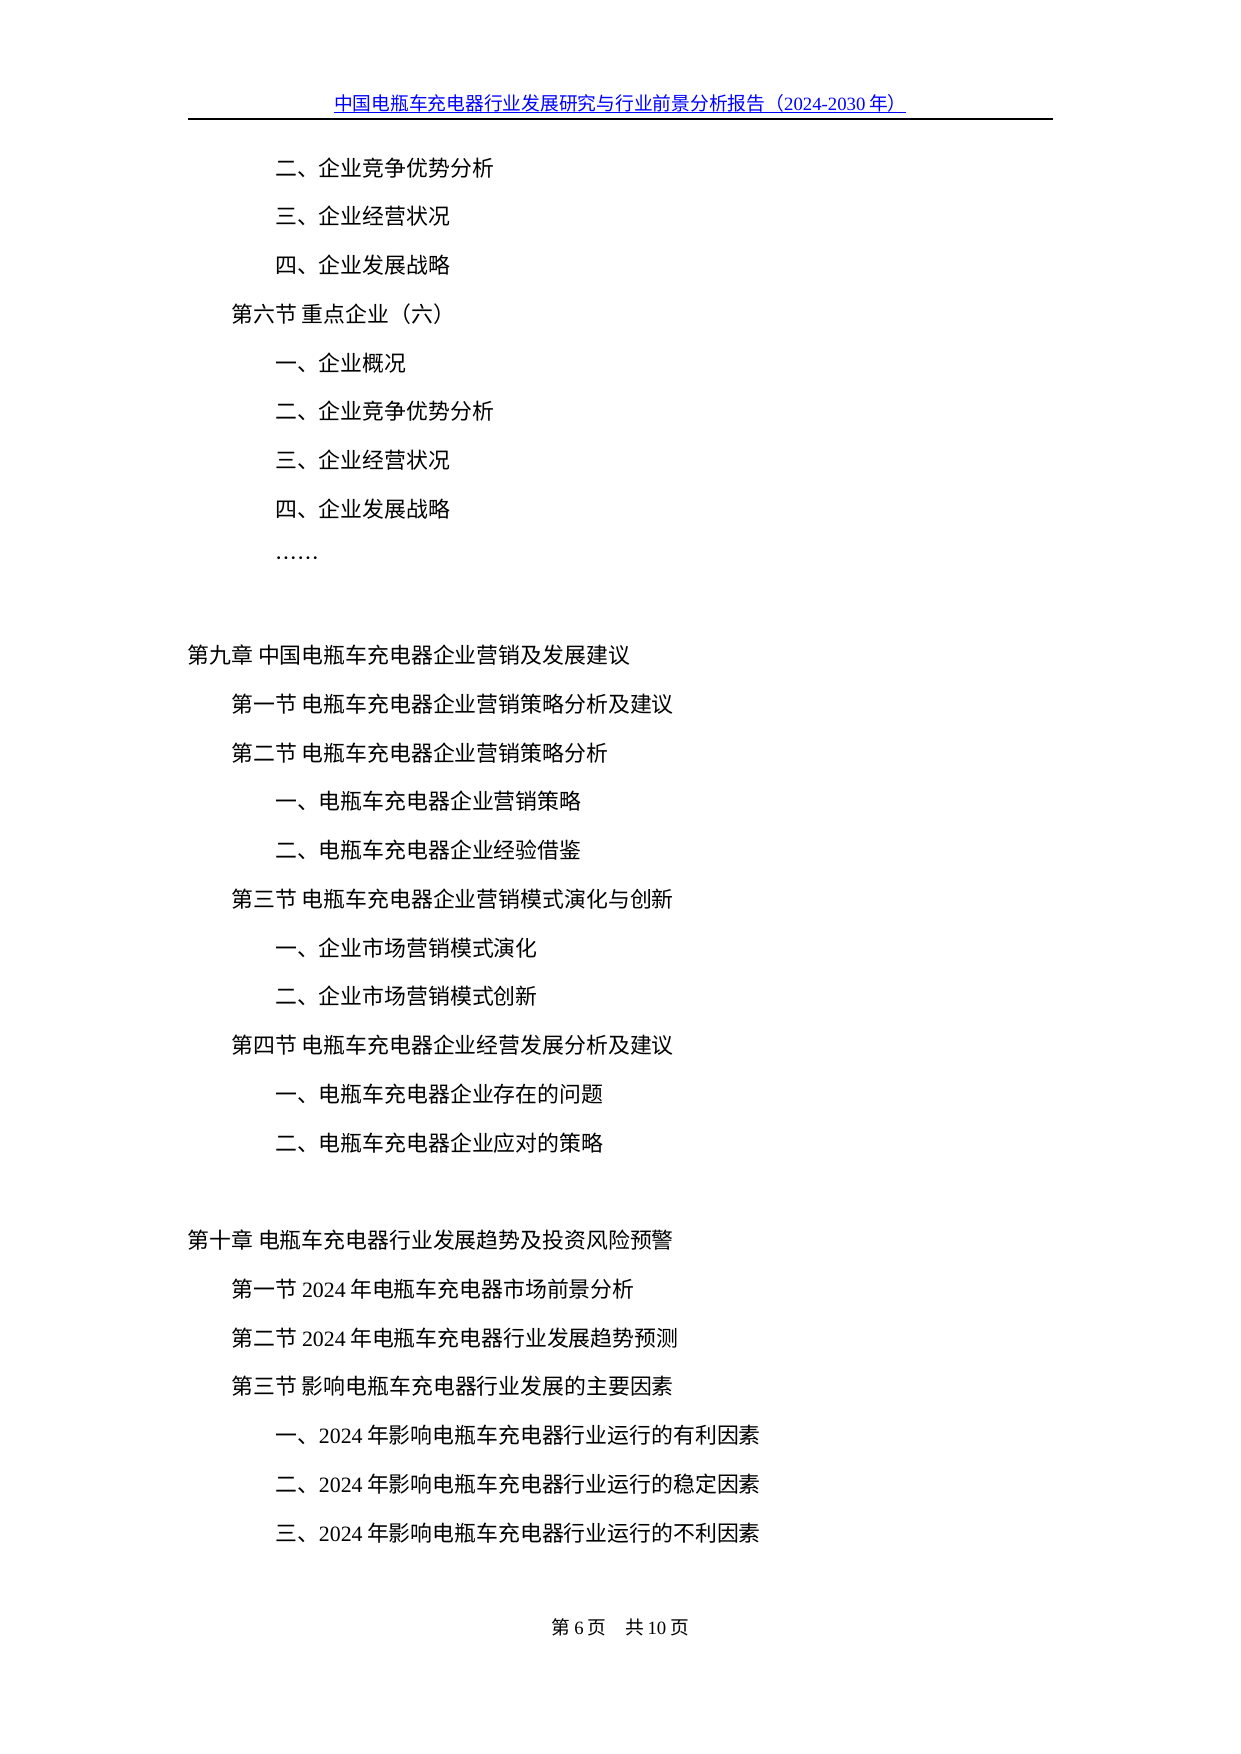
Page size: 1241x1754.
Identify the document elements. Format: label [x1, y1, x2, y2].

text [187, 150, 1053, 1548]
